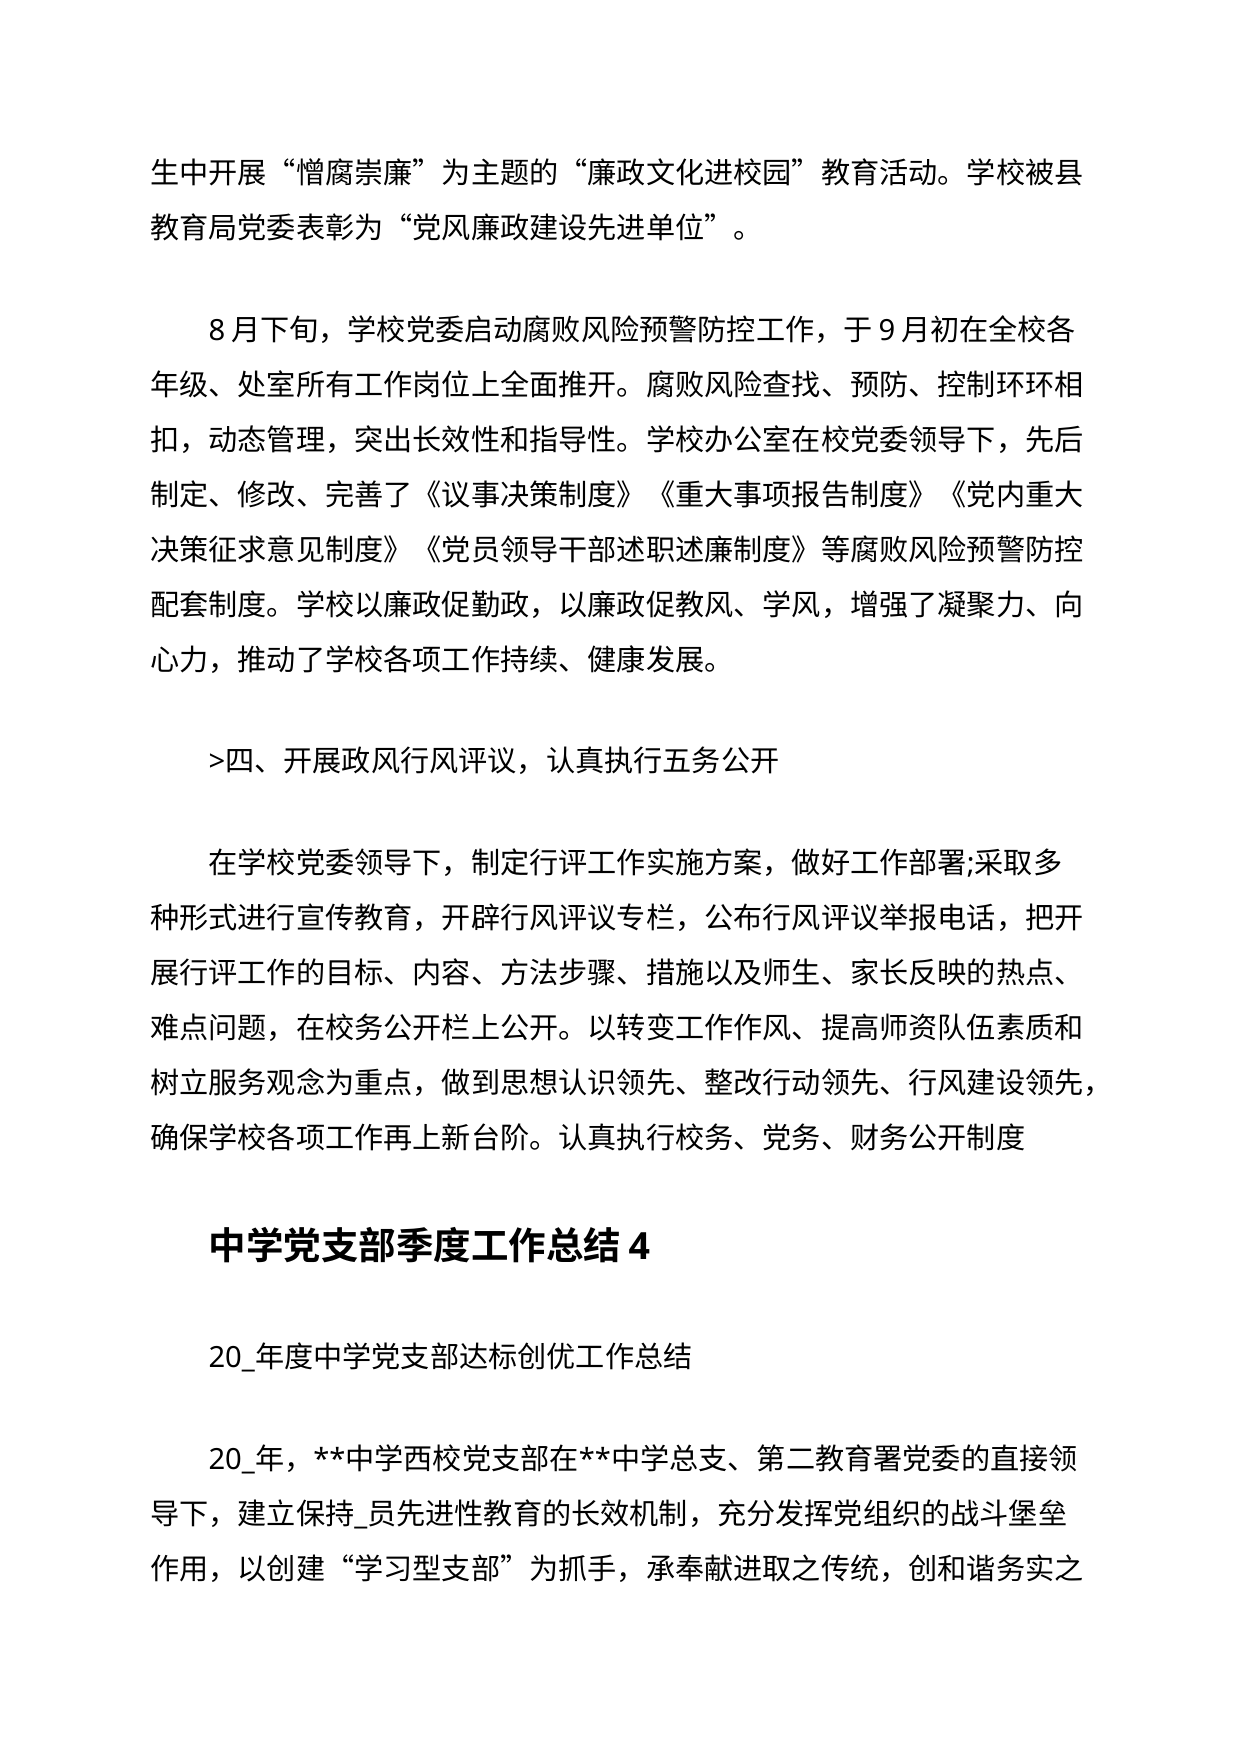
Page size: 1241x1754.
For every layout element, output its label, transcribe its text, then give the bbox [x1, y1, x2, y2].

text 中学党支部季度工作总结4 [150, 1216, 1090, 1271]
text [150, 1436, 1090, 1588]
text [150, 150, 1090, 247]
text 20_年度中学党支部达标创优工作总结 [150, 1334, 1090, 1376]
text 8月下旬，学校党委启动腐败风险预警防控工作，于9月初在全校各年级、处室所有工作岗位上全面推开。腐败风险查找、预防、控制环环相扣，动态管理，突出长效性和指导性。学校办公室在校党委领导下，先后制定、修改、完善了《议事决策制度》《重大事项报告制度》《党内重大决策征求意见制度》《党员领导干部述职述廉制度》等腐败风险预警防控配套制度。学校以廉政促勤政，以廉政促教风、学风，增强了凝聚力、向心力，推动了学校各项工作持续、健康发展。 [150, 307, 1090, 678]
text >四、开展政风行风评议，认真执行五务公开 [150, 738, 1090, 780]
text 在学校党委领导下，制定行评工作实施方案，做好工作部署;采取多种形式进行宣传教育，开辟行风评议专栏，公布行风评议举报电话，把开展行评工作的目标、内容、方法步骤、措施以及师生、家长反映的热点、难点问题，在校务公开栏上公开。以转变工作作风、提高师资队伍素质和树立服务观念为重点，做到思想认识领先、整改行动领先、行风建设领先，确保学校各项工作再上新台阶。认真执行校务、党务、财务公开制度 [150, 840, 1090, 1157]
